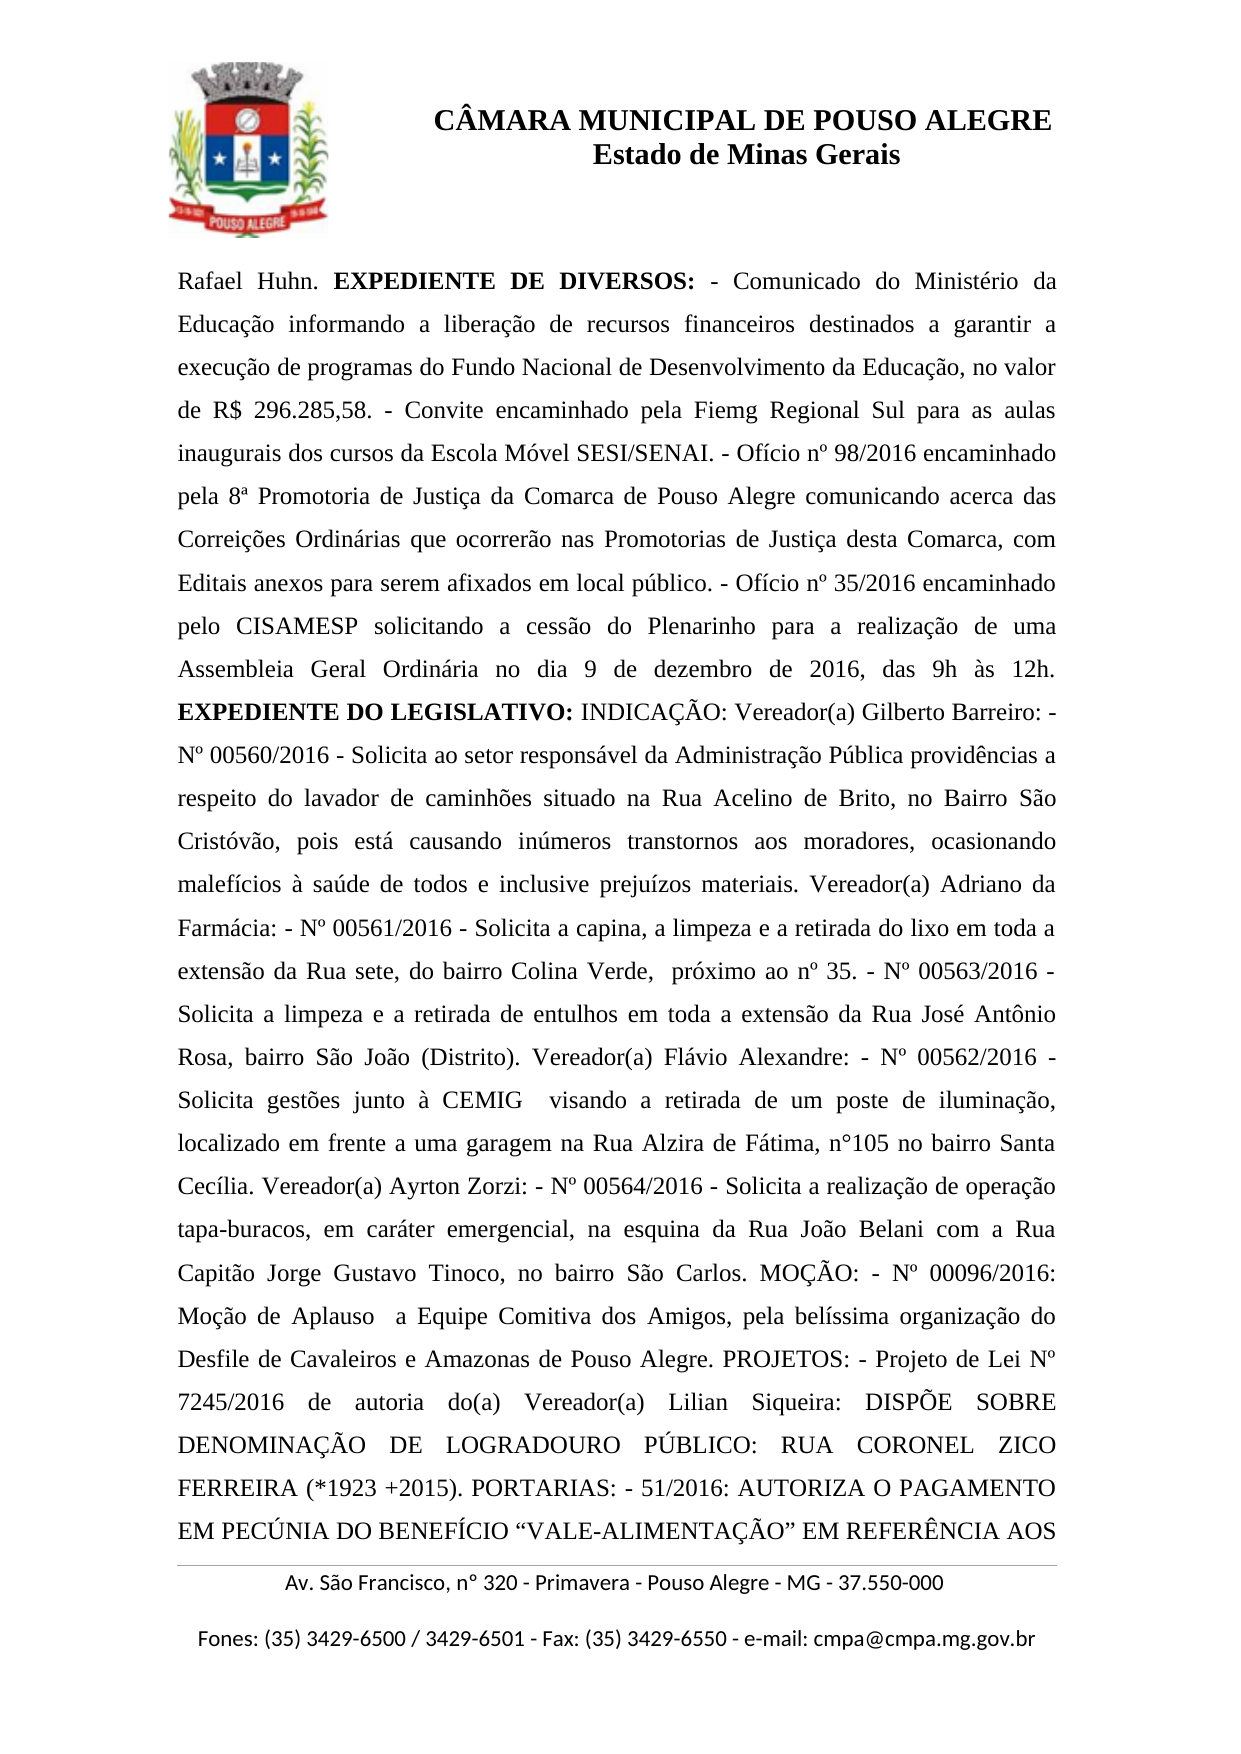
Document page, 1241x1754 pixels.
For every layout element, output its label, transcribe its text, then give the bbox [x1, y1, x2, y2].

picture [168, 62, 329, 238]
